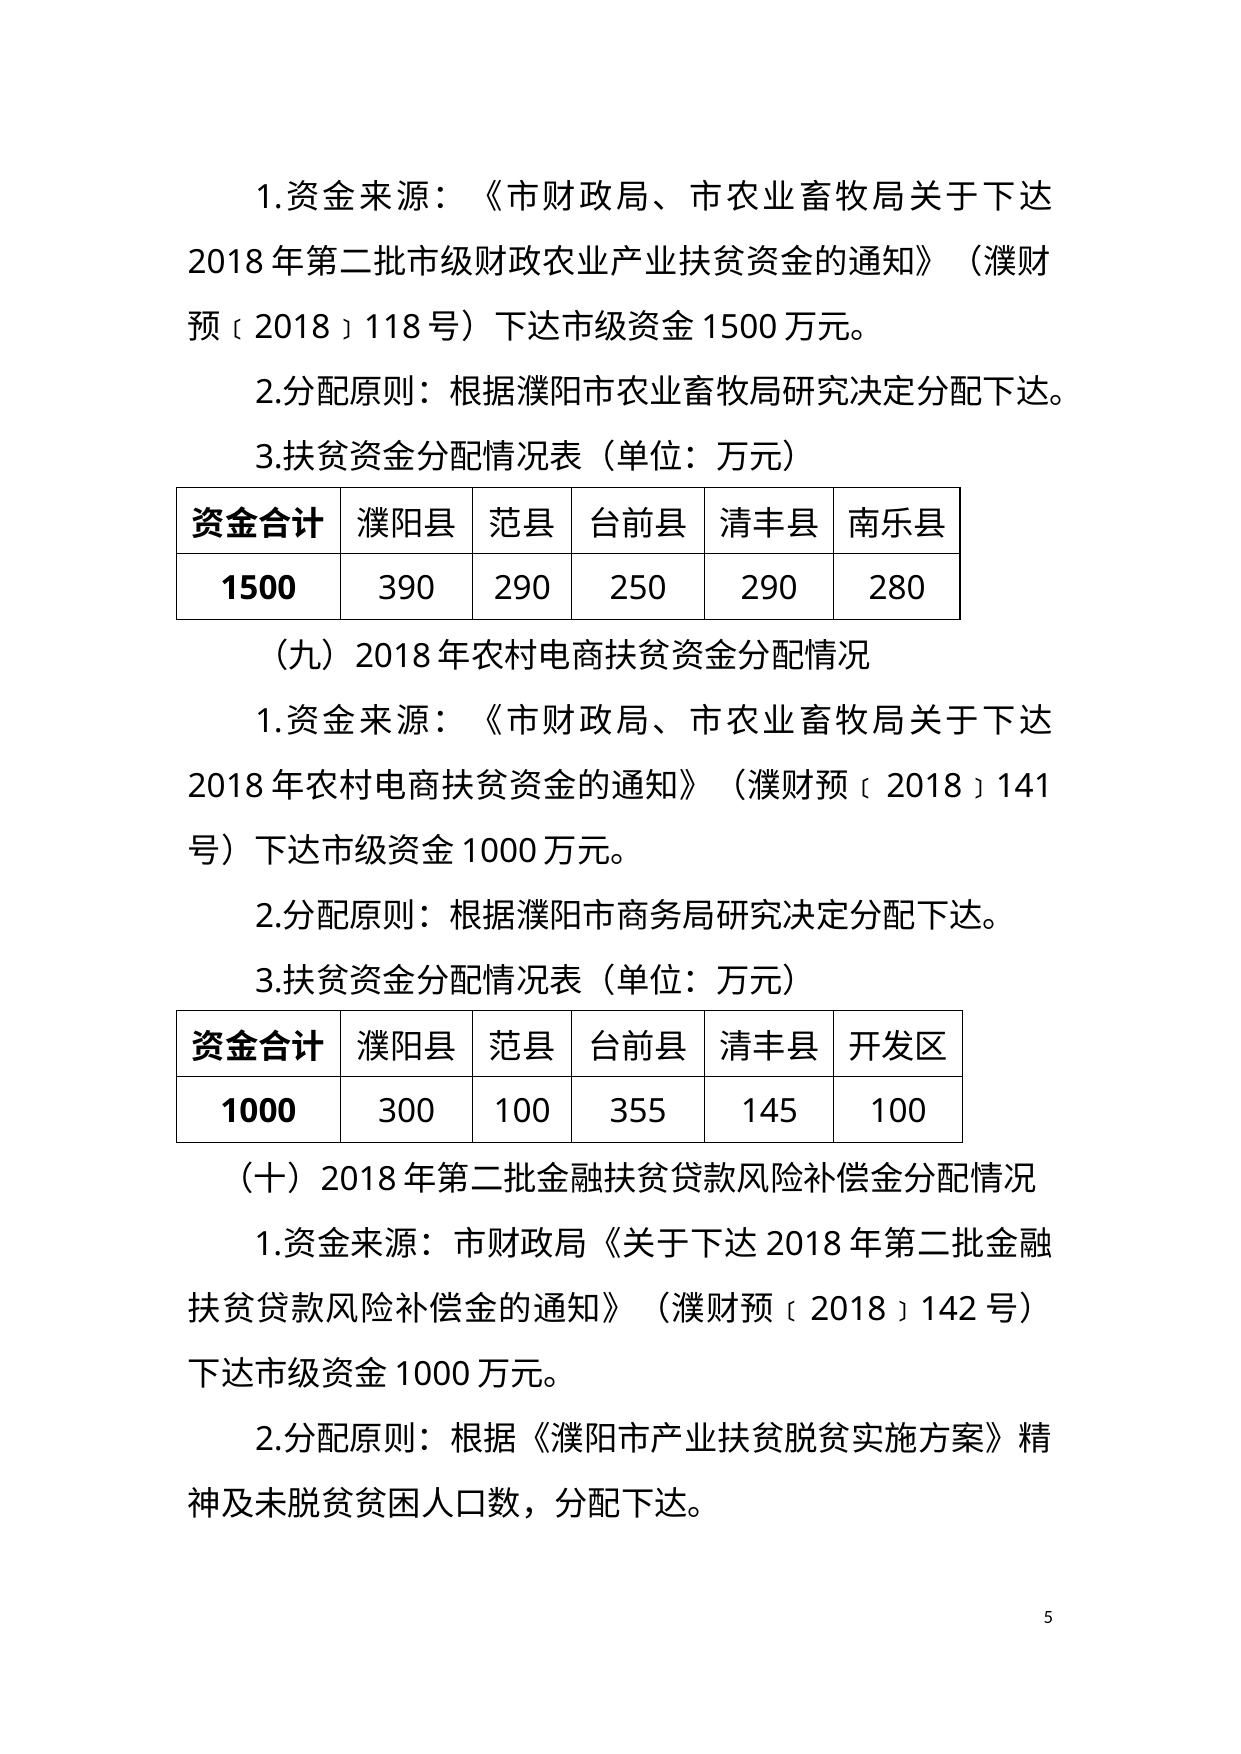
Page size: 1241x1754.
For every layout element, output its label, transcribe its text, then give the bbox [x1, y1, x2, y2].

table_cell 1000 [177, 1077, 340, 1142]
table_cell 250 [572, 554, 704, 619]
table_header 南乐县 [834, 488, 959, 553]
table_header 资金合计 [177, 1011, 340, 1076]
table_header 范县 [473, 1011, 571, 1076]
table_header 资金合计 [177, 488, 340, 553]
table_header 开发区 [834, 1011, 962, 1076]
text 1.资金来源：市财政局《关于下达2018年第二批金融扶贫贷款风险补偿金的通知》（濮财预﹝2018﹞142号）下达市级资金1000万元。 [187, 1208, 1053, 1403]
table_cell 290 [705, 554, 833, 619]
table_cell 100 [473, 1077, 571, 1142]
table_cell 290 [473, 554, 571, 619]
table_cell 145 [705, 1077, 833, 1142]
table_header 范县 [473, 488, 571, 553]
table_header 清丰县 [705, 1011, 833, 1076]
table_cell 355 [572, 1077, 704, 1142]
table_header 濮阳县 [341, 488, 472, 553]
text 3.扶贫资金分配情况表（单位：万元） [187, 945, 1053, 1010]
table_cell 280 [834, 554, 959, 619]
table_header 濮阳县 [341, 1011, 472, 1076]
text 3.扶贫资金分配情况表（单位：万元） [187, 422, 1053, 487]
table_header 清丰县 [705, 488, 833, 553]
table_header 台前县 [572, 488, 704, 553]
text 2.分配原则：根据《濮阳市产业扶贫脱贫实施方案》精神及未脱贫贫困人口数，分配下达。 [187, 1403, 1053, 1533]
table_cell 100 [834, 1077, 962, 1142]
text 1.资金来源：《市财政局、市农业畜牧局关于下达2018年第二批市级财政农业产业扶贫资金的通知》（濮财预﹝2018﹞118号）下达市级资金1500万元。 [187, 162, 1053, 357]
table_cell 300 [341, 1077, 472, 1142]
table_header 台前县 [572, 1011, 704, 1076]
table_cell 390 [341, 554, 472, 619]
text 1.资金来源：《市财政局、市农业畜牧局关于下达2018年农村电商扶贫资金的通知》（濮财预﹝2018﹞141号）下达市级资金1000万元。 [187, 685, 1053, 880]
text （十）2018年第二批金融扶贫贷款风险补偿金分配情况 [220, 1143, 1053, 1208]
text （九）2018年农村电商扶贫资金分配情况 [187, 620, 1053, 685]
table_cell 1500 [177, 554, 340, 619]
text 2.分配原则：根据濮阳市商务局研究决定分配下达。 [187, 880, 1053, 945]
text 2.分配原则：根据濮阳市农业畜牧局研究决定分配下达。 [187, 357, 1053, 422]
